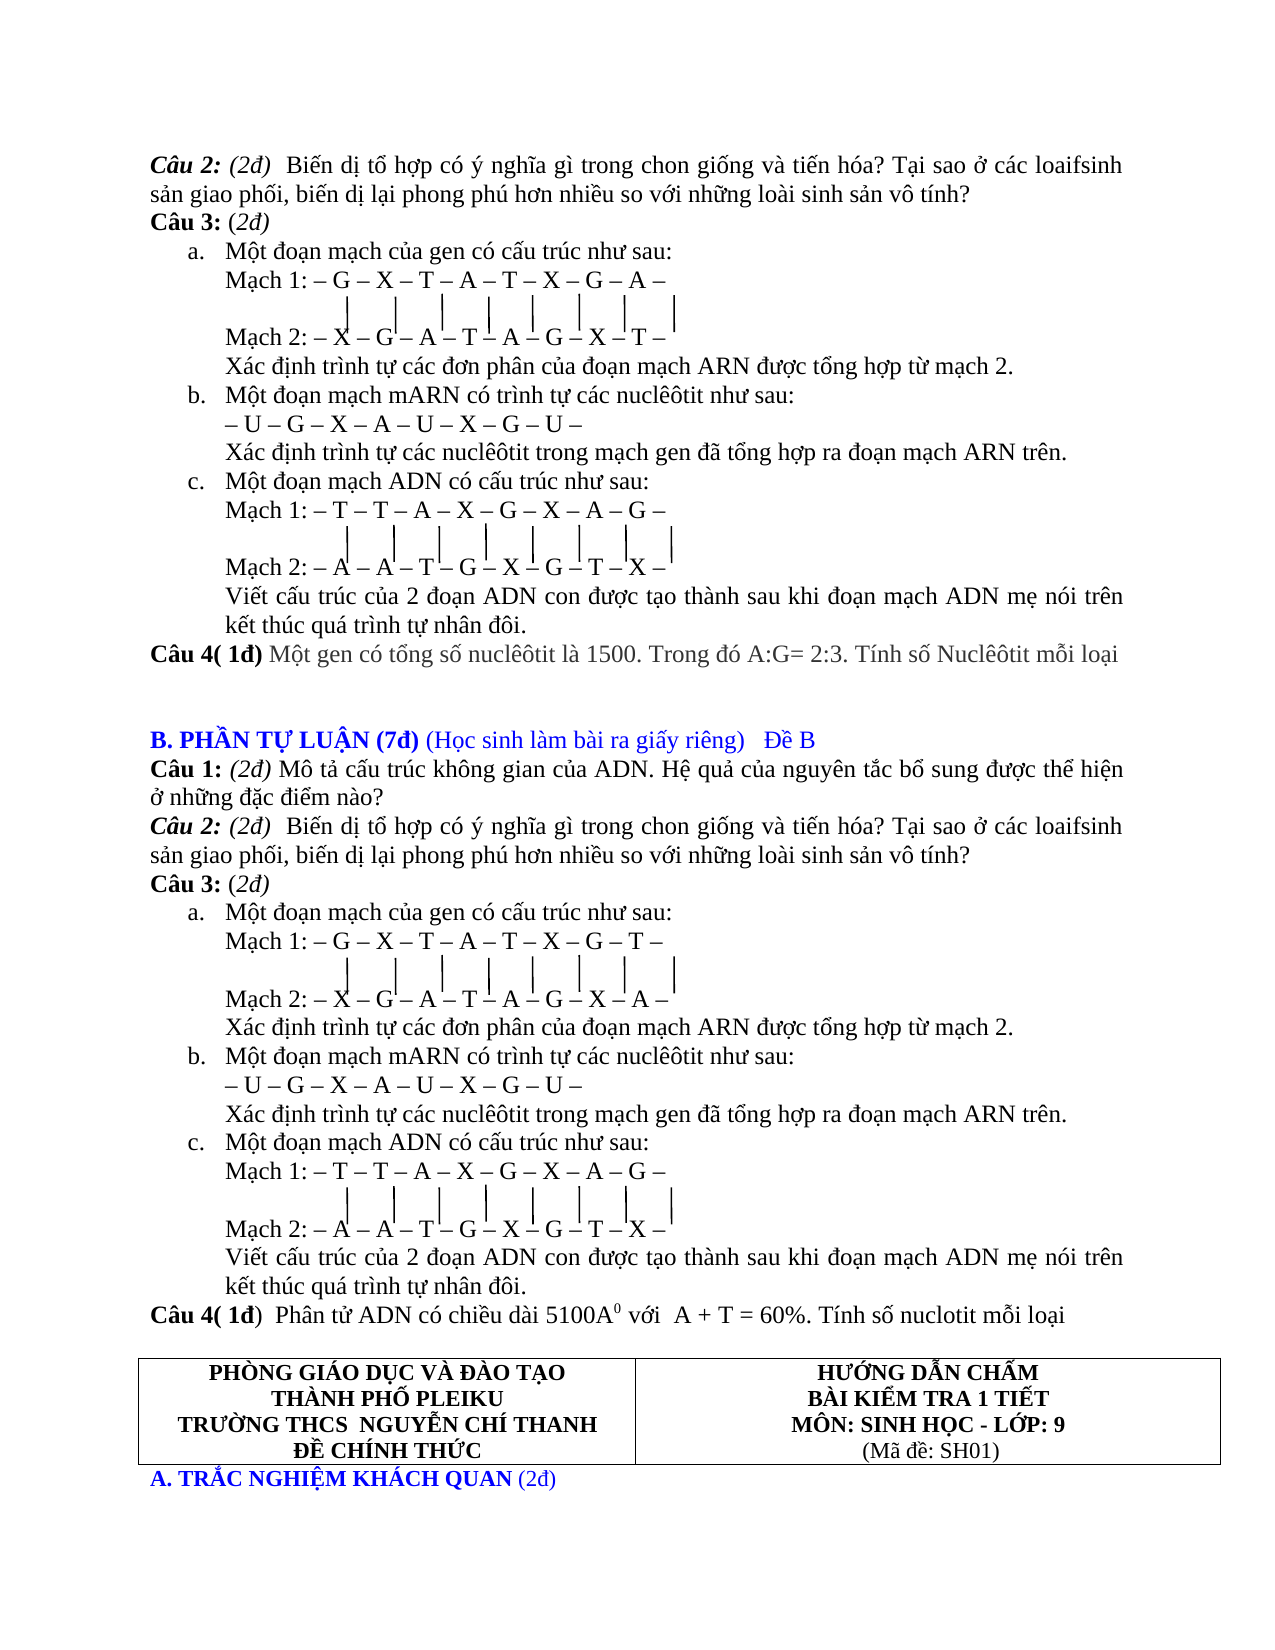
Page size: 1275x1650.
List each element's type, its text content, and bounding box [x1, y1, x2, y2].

text Mạch 1: – T – T – A – X – G – X – A – G – [225, 1156, 1125, 1185]
text Câu 2: (2đ) Biến dị tổ hợp có ý nghĩa gì trong chon giống và tiến hóa? Tại sao ở các loaifsinh sản giao phối, biến dị lại phong phú hơn nhiều so với những loài sinh sản vô tính? [150, 811, 1125, 869]
text Xác định trình tự các đơn phân của đoạn mạch ARN được tổng hợp từ mạch 2. [150, 1012, 1125, 1041]
text – U – G – X – A – U – X – G – U – [225, 409, 1125, 437]
table_header PHÒNG GIÁO DỤC VÀ ĐÀO TẠO THÀNH PHỐ PLEIKU TRƯỜNG THCS NGUYỄN CHÍ THANH ĐỀ CHÍNH THỨC [139, 1359, 635, 1464]
list Một đoạn mạch ADN có cấu trúc như sau: [187, 1127, 1125, 1156]
list Một đoạn mạch mARN có trình tự các nuclêôtit như sau: [187, 380, 1125, 409]
list Một đoạn mạch của gen có cấu trúc như sau: [187, 897, 1125, 926]
text Viết cấu trúc của 2 đoạn ADN con được tạo thành sau khi đoạn mạch ADN mẹ nói trên kết thúc quá trình tự nhân đôi. [225, 1242, 1125, 1300]
table_header HƯỚNG DẪN CHẤM BÀI KIỂM TRA 1 TIẾT MÔN: SINH HỌC - LỚP: 9 (Mã đề: SH01) [636, 1359, 1220, 1464]
text Mạch 2: – X – G – A – T – A – G – X – T – [150, 322, 1125, 351]
text Câu 3: (2đ) [150, 207, 1125, 236]
text B. PHẦN TỰ LUẬN (7đ) (Học sinh làm bài ra giấy riêng) Đề B [150, 725, 1125, 754]
text Xác định trình tự các nuclêôtit trong mạch gen đã tổng hợp ra đoạn mạch ARN trên. [225, 437, 1125, 466]
text Mạch 2: – A – A – T – G – X – G – T – X – [225, 1214, 1125, 1242]
text Mạch 2: – A – A – T – G – X – G – T – X – [225, 552, 1125, 581]
list Một đoạn mạch của gen có cấu trúc như sau: [187, 236, 1125, 265]
text Mạch 1: – G – X – T – A – T – X – G – A – [225, 265, 1125, 294]
list Một đoạn mạch ADN có cấu trúc như sau: [187, 466, 1125, 495]
text Câu 1: (2đ) Mô tả cấu trúc không gian của ADN. Hệ quả của nguyên tắc bổ sung được thể hiện ở những đặc điểm nào? [150, 754, 1125, 811]
text Mạch 2: – X – G – A – T – A – G – X – A – [150, 984, 1125, 1012]
list Một đoạn mạch mARN có trình tự các nuclêôtit như sau: [187, 1041, 1125, 1070]
text Mạch 1: – G – X – T – A – T – X – G – T – [225, 926, 1125, 955]
text – U – G – X – A – U – X – G – U – [225, 1070, 1125, 1099]
text Mạch 1: – T – T – A – X – G – X – A – G – [225, 495, 1125, 524]
text Xác định trình tự các đơn phân của đoạn mạch ARN được tổng hợp từ mạch 2. [150, 351, 1125, 380]
text Câu 4( 1đ) Phân tử ADN có chiều dài 5100A0 với A + T = 60%. Tính số nuclotit mỗi loại [269, 1300, 1125, 1329]
text Viết cấu trúc của 2 đoạn ADN con được tạo thành sau khi đoạn mạch ADN mẹ nói trên kết thúc quá trình tự nhân đôi. [225, 581, 1125, 639]
text A. TRẮC NGHIỆM KHÁCH QUAN (2đ) [150, 1465, 1125, 1491]
text Xác định trình tự các nuclêôtit trong mạch gen đã tổng hợp ra đoạn mạch ARN trên. [225, 1099, 1125, 1127]
text Câu 3: (2đ) [150, 869, 1125, 897]
text Câu 2: (2đ) Biến dị tổ hợp có ý nghĩa gì trong chon giống và tiến hóa? Tại sao ở các loaifsinh sản giao phối, biến dị lại phong phú hơn nhiều so với những loài sinh sản vô tính? [150, 150, 1125, 207]
